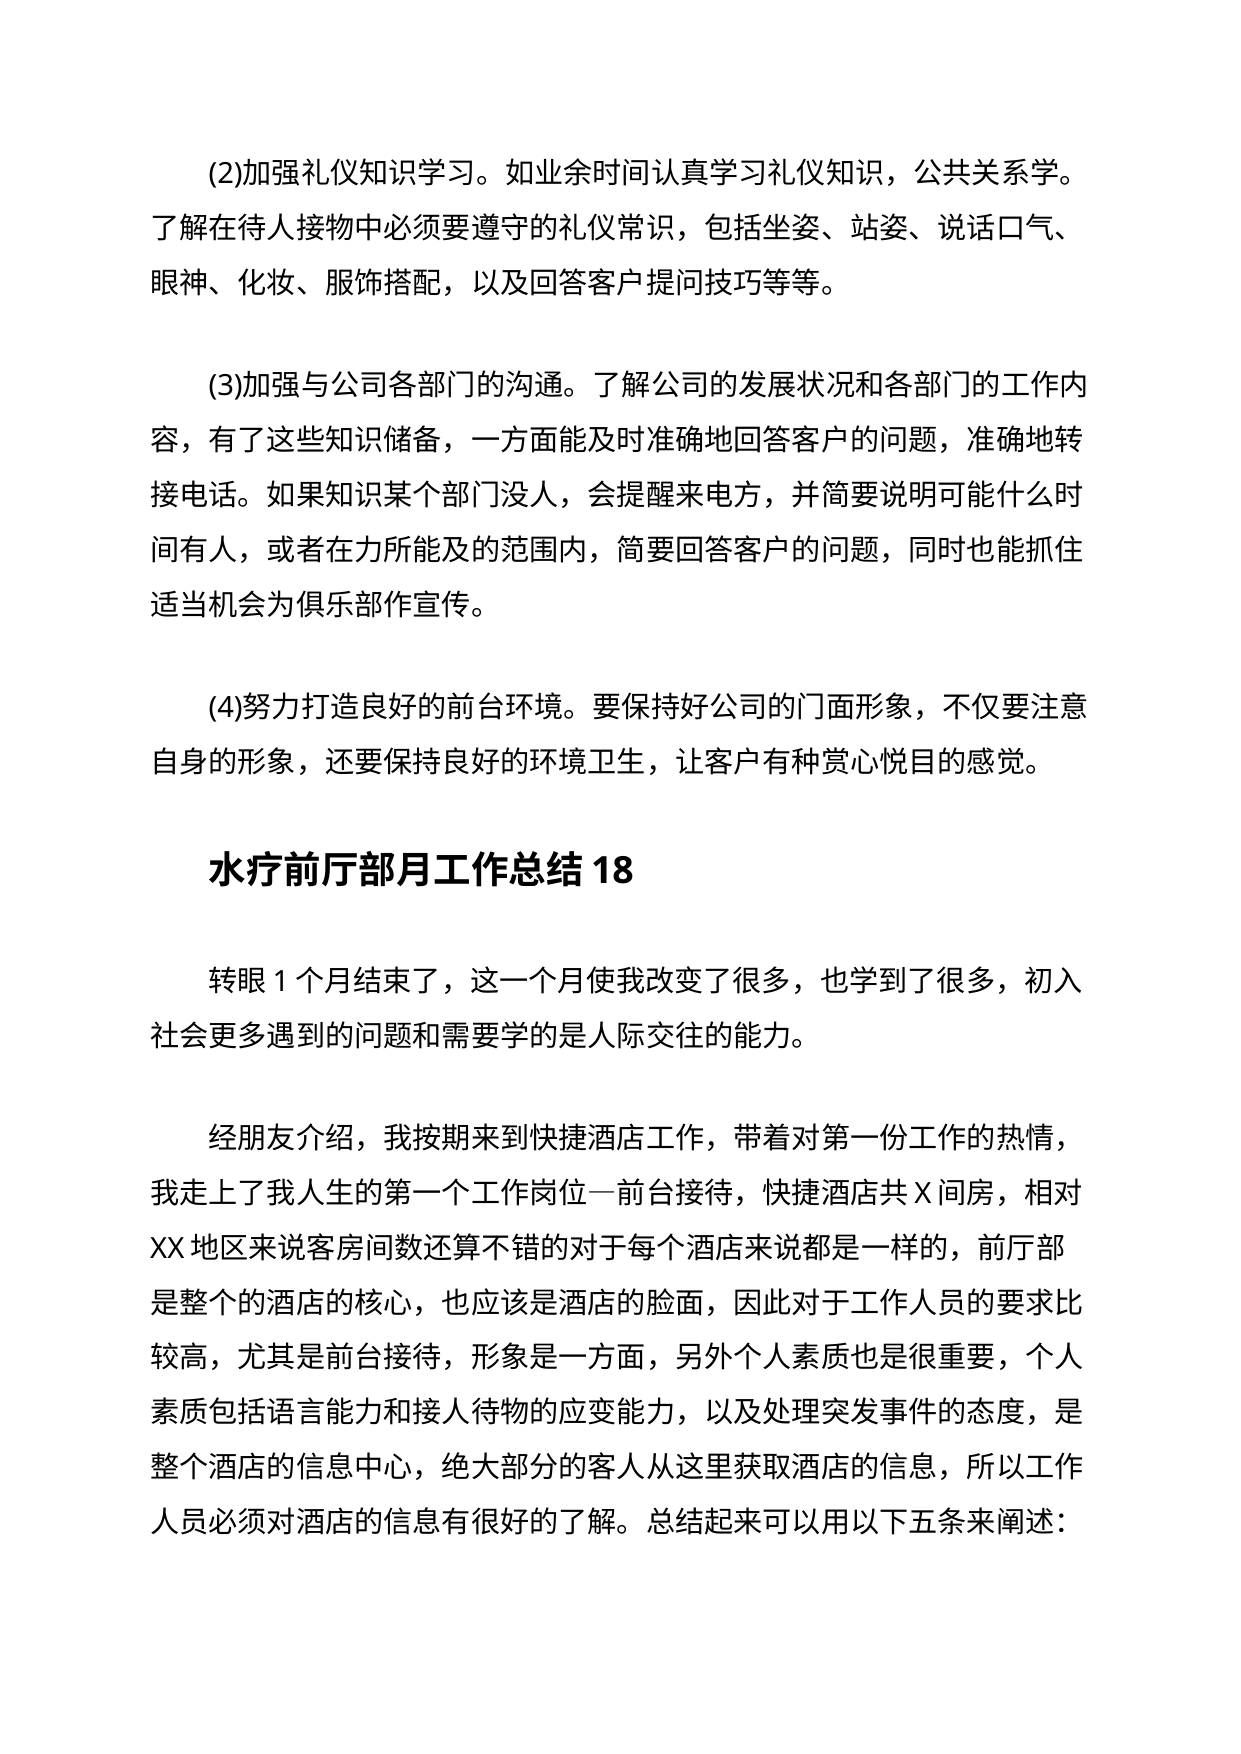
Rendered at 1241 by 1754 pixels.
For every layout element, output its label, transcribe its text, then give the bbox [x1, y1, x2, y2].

text 水疗前厅部月工作总结18 [150, 840, 1090, 894]
text 转眼1个月结束了，这一个月使我改变了很多，也学到了很多，初入社会更多遇到的问题和需要学的是人际交往的能力。 [150, 957, 1090, 1055]
text (2)加强礼仪知识学习。如业余时间认真学习礼仪知识，公共关系学。了解在待人接物中必须要遵守的礼仪常识，包括坐姿、站姿、说话口气、眼神、化妆、服饰搭配，以及回答客户提问技巧等等。 [150, 150, 1090, 302]
text (4)努力打造良好的前台环境。要保持好公司的门面形象，不仅要注意自身的形象，还要保持良好的环境卫生，让客户有种赏心悦目的感觉。 [150, 683, 1090, 780]
text (3)加强与公司各部门的沟通。了解公司的发展状况和各部门的工作内容，有了这些知识储备，一方面能及时准确地回答客户的问题，准确地转接电话。如果知识某个部门没人，会提醒来电方，并简要说明可能什么时间有人，或者在力所能及的范围内，简要回答客户的问题，同时也能抓住适当机会为俱乐部作宣传。 [150, 362, 1090, 624]
text 经朋友介绍，我按期来到快捷酒店工作，带着对第一份工作的热情，我走上了我人生的第一个工作岗位—前台接待，快捷酒店共X间房，相对XX地区来说客房间数还算不错的对于每个酒店来说都是一样的，前厅部是整个的酒店的核心，也应该是酒店的脸面，因此对于工作人员的要求比较高，尤其是前台接待，形象是一方面，另外个人素质也是很重要，个人素质包括语言能力和接人待物的应变能力，以及处理突发事件的态度，是整个酒店的信息中心，绝大部分的客人从这里获取酒店的信息，所以工作人员必须对酒店的信息有很好的了解。总结起来可以用以下五条来阐述： [150, 1114, 1090, 1541]
